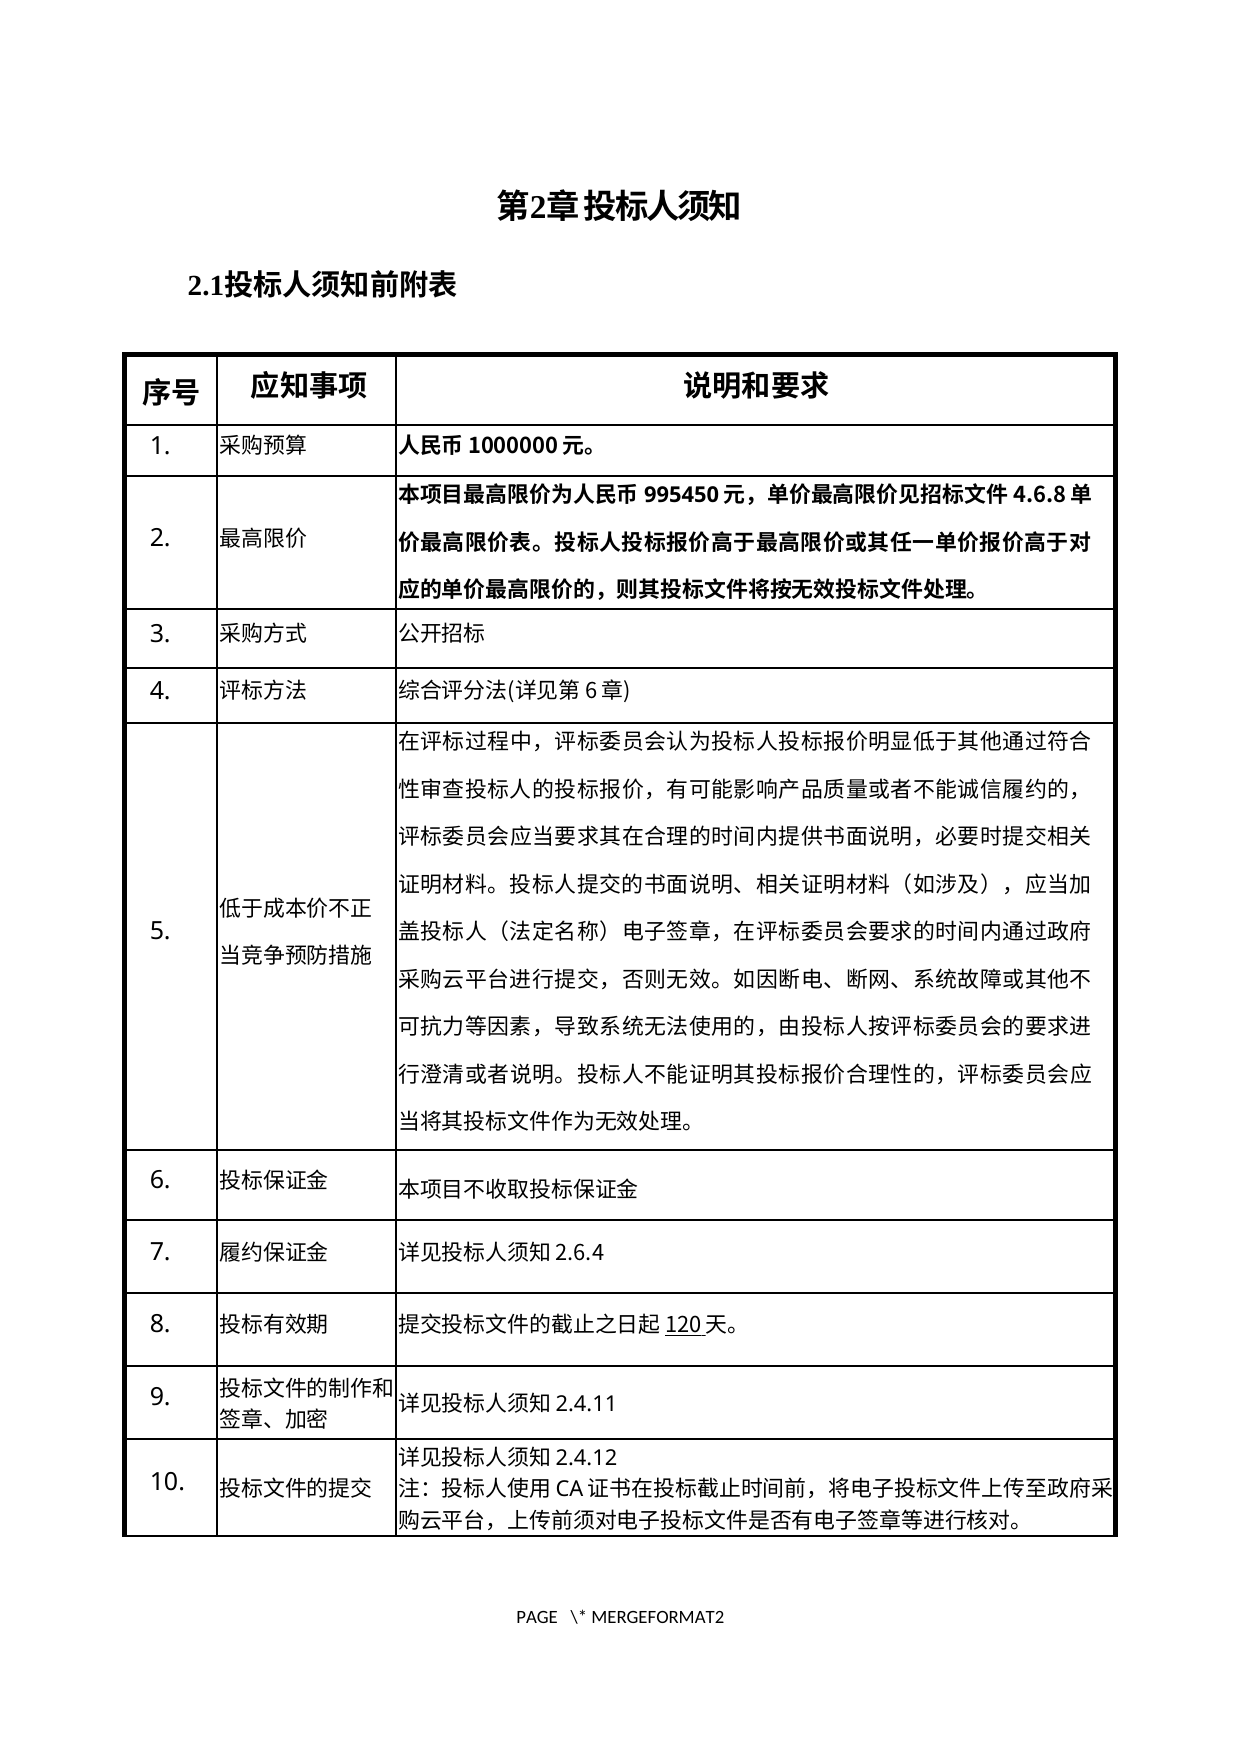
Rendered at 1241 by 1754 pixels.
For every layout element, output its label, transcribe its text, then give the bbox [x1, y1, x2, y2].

table_cell 最高限价 [218, 477, 395, 608]
table_cell 投标文件的制作和签章、加密 [218, 1367, 395, 1437]
table_cell 评标方法 [218, 669, 395, 722]
table_cell [127, 1440, 216, 1535]
list 投标人须知 [187, 185, 1053, 227]
table_cell [127, 1151, 216, 1219]
table_cell [127, 669, 216, 722]
table_cell 投标有效期 [218, 1294, 395, 1365]
list 投标人须知前附表 [187, 261, 1053, 304]
table_header 应知事项 [218, 357, 395, 424]
table_cell [127, 477, 216, 608]
table_cell 采购预算 [218, 426, 395, 475]
table_cell 采购方式 [218, 610, 395, 667]
table_cell 在评标过程中，评标委员会认为投标人投标报价明显低于其他通过符合性审查投标人的投标报价，有可能影响产品质量或者不能诚信履约的，评标委员会应当要求其在合理的时间内提供书面说明，必要时提交相关证明材料。投标人提交的书面说明、相关证明材料（如涉及），应当加盖投标人（法定名称）电子签章，在评标委员会要求的时间内通过政府采购云平台进行提交，否则无效。如因断电、断网、系统故障或其他不可抗力等因素，导致系统无法使用的，由投标人按评标委员会的要求进行澄清或者说明。投标人不能证明其投标报价合理性的，评标委员会应当将其投标文件作为无效处理。 [397, 724, 1113, 1148]
table_cell [127, 724, 216, 1148]
table_cell 投标保证金 [218, 1151, 395, 1219]
table_cell [127, 1367, 216, 1437]
table_cell 详见投标人须知2.4.12 注：投标人使用CA证书在投标截止时间前，将电子投标文件上传至政府采购云平台，上传前须对电子投标文件是否有电子签章等进行核对。 [397, 1440, 1113, 1535]
table_cell 本项目不收取投标保证金 [397, 1151, 1113, 1219]
table_cell [127, 610, 216, 667]
table_cell 详见投标人须知2.6.4 [397, 1221, 1113, 1292]
table_cell [127, 1294, 216, 1365]
table_cell [127, 1221, 216, 1292]
table_header 序号 [127, 357, 216, 424]
table_cell 投标文件的提交 [218, 1440, 395, 1535]
table_cell 公开招标 [397, 610, 1113, 667]
table_cell 低于成本价不正当竞争预防措施 [218, 724, 395, 1148]
table_cell 履约保证金 [218, 1221, 395, 1292]
table_cell 本项目最高限价为人民币995450元，单价最高限价见招标文件4.6.8单价最高限价表。投标人投标报价高于最高限价或其任一单价报价高于对应的单价最高限价的，则其投标文件将按无效投标文件处理。 [397, 477, 1113, 608]
table_cell 提交投标文件的截止之日起120天。 [397, 1294, 1113, 1365]
table_cell 人民币1000000元。 [397, 426, 1113, 475]
table_cell 综合评分法(详见第6章) [397, 669, 1113, 722]
table_cell 详见投标人须知2.4.11 [397, 1367, 1113, 1437]
table_header 说明和要求 [397, 357, 1113, 424]
table_cell [127, 426, 216, 475]
